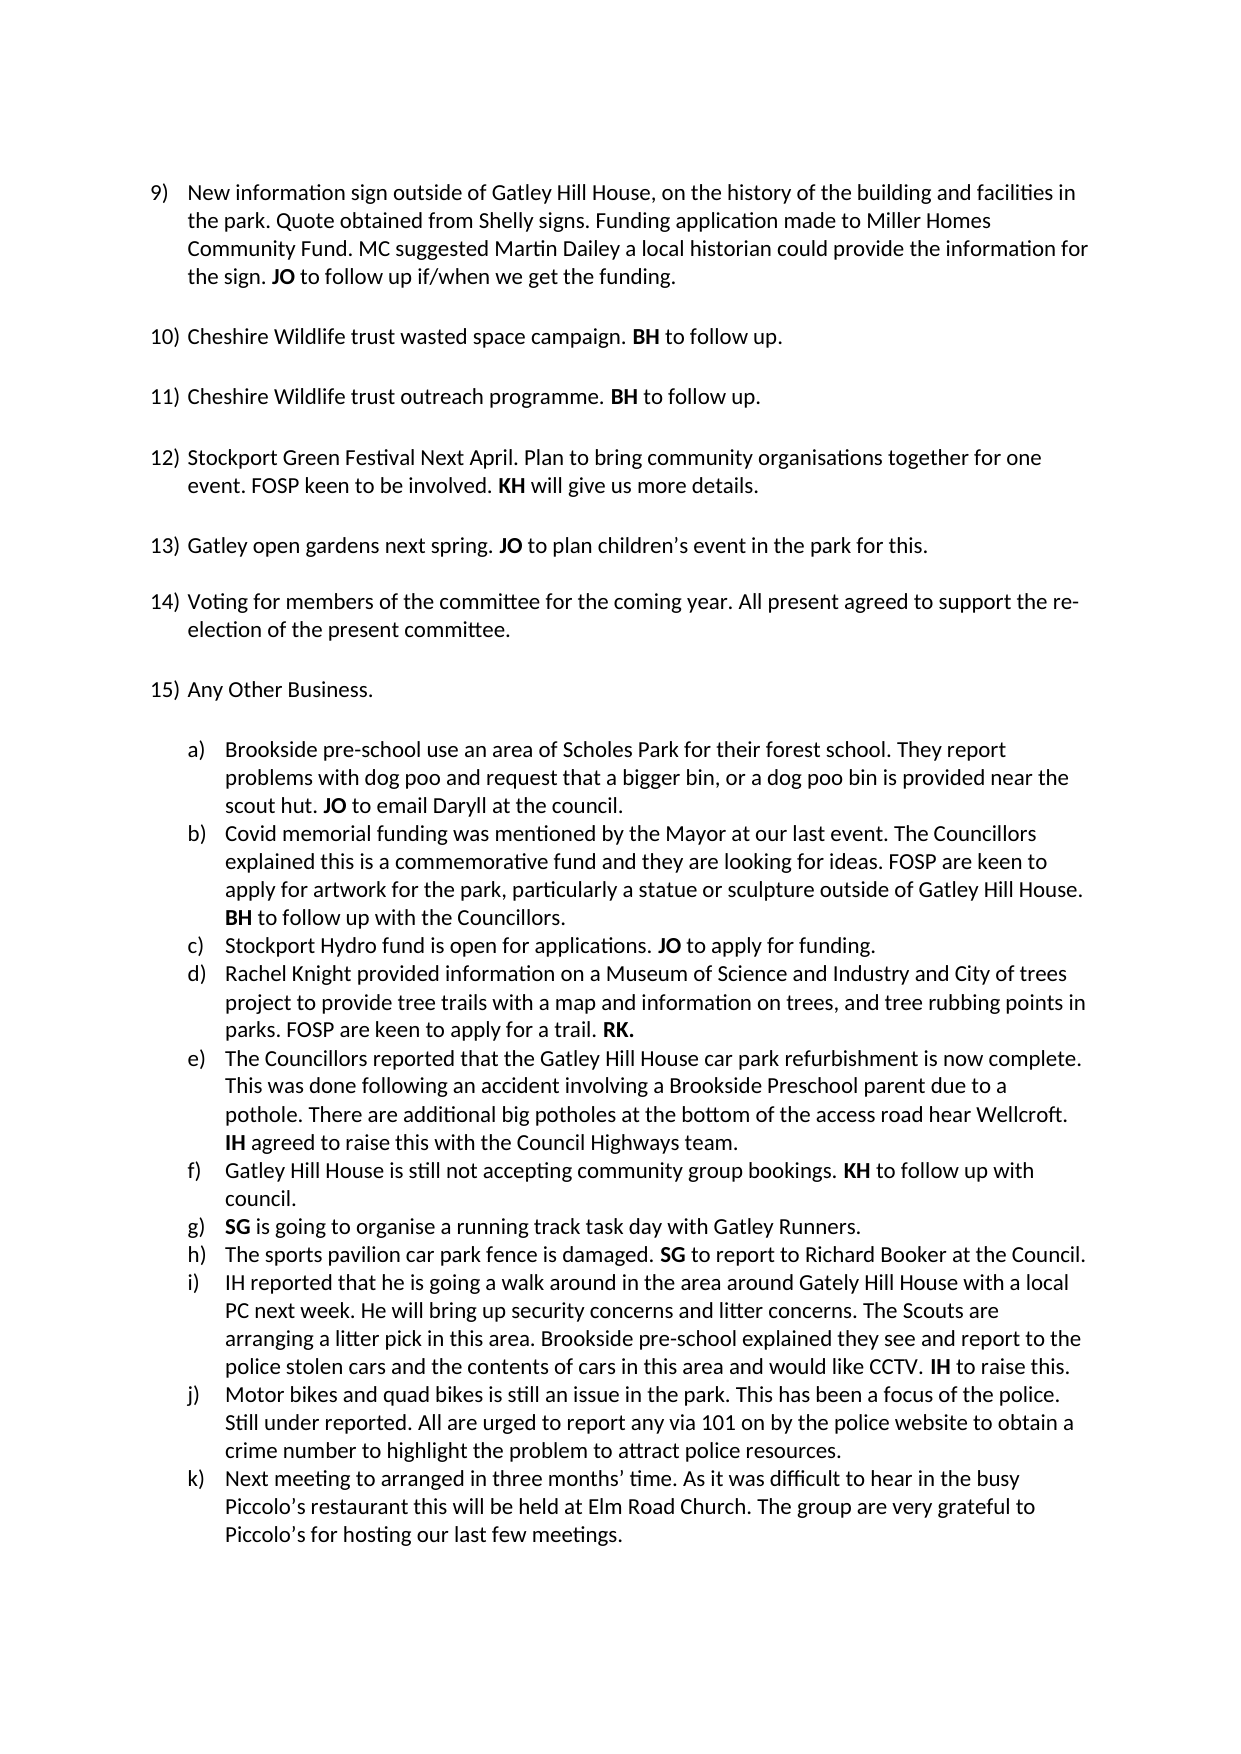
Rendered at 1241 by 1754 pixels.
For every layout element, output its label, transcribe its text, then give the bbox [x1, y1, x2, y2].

list Covid memorial funding was mentioned by the Mayor at our last event. The Councillors explained this is a commemorative fund and they are looking for ideas. FOSP are keen to apply for artwork for the park, particularly a statue or sculpture outside of Gatley Hill House. BH to follow up with the Councillors. [187, 819, 1090, 932]
list Rachel Knight provided information on a Museum of Science and Industry and City of trees project to provide tree trails with a map and information on trees, and tree rubbing points in parks. FOSP are keen to apply for a trail. RK. [187, 959, 1090, 1044]
list Stockport Hydro fund is open for applications. JO to apply for funding. [187, 932, 1090, 959]
list Gatley Hill House is still not accepting community group bookings. KH to follow up with council. [187, 1156, 1090, 1212]
list The sports pavilion car park fence is damaged. SG to report to Richard Booker at the Council. [187, 1240, 1090, 1268]
list Stockport Green Festival Next April. Plan to bring community organisations together for one event. FOSP keen to be involved. KH will give us more details. [150, 443, 1090, 499]
list IH reported that he is going a walk around in the area around Gately Hill House with a local PC next week. He will bring up security concerns and litter concerns. The Scouts are arranging a litter pick in this area. Brookside pre-school explained they see and report to the police stolen cars and the contents of cars in this area and would like CCTV. IH to raise this. [187, 1268, 1090, 1380]
list The Councillors reported that the Gatley Hill House car park refurbishment is now complete. This was done following an accident involving a Brookside Preschool parent due to a pothole. There are additional big potholes at the bottom of the access road hear Wellcroft. IH agreed to raise this with the Council Highways team. [187, 1044, 1090, 1156]
list Cheshire Wildlife trust outreach programme. BH to follow up. [150, 382, 1090, 411]
list Any Other Business. [150, 675, 1090, 703]
list New information sign outside of Gatley Hill House, on the history of the building and facilities in the park. Quote obtained from Shelly signs. Funding application made to Miller Homes Community Fund. MC suggested Martin Dailey a local historian could provide the information for the sign. JO to follow up if/when we get the funding. [150, 178, 1090, 290]
list Next meeting to arranged in three months’ time. As it was difficult to hear in the busy Piccolo’s restaurant this will be held at Elm Road Church. The group are very grateful to Piccolo’s for hosting our last few meetings. [187, 1464, 1090, 1548]
list SG is going to organise a running track task day with Gatley Runners. [187, 1212, 1090, 1240]
list Motor bikes and quad bikes is still an issue in the park. This has been a focus of the police. Still under reported. All are urged to report any via 101 on by the police website to obtain a crime number to highlight the problem to attract police resources. [187, 1380, 1090, 1464]
list Brookside pre-school use an area of Scholes Park for their forest school. They report problems with dog poo and request that a bigger bin, or a dog poo bin is provided near the scout hut. JO to email Daryll at the council. [187, 735, 1090, 819]
list Cheshire Wildlife trust wasted space campaign. BH to follow up. [150, 322, 1090, 350]
list Voting for members of the committee for the coming year. All present agreed to support the re-election of the present committee. [150, 587, 1090, 643]
list Gatley open gardens next spring. JO to plan children’s event in the park for this. [150, 531, 1090, 559]
